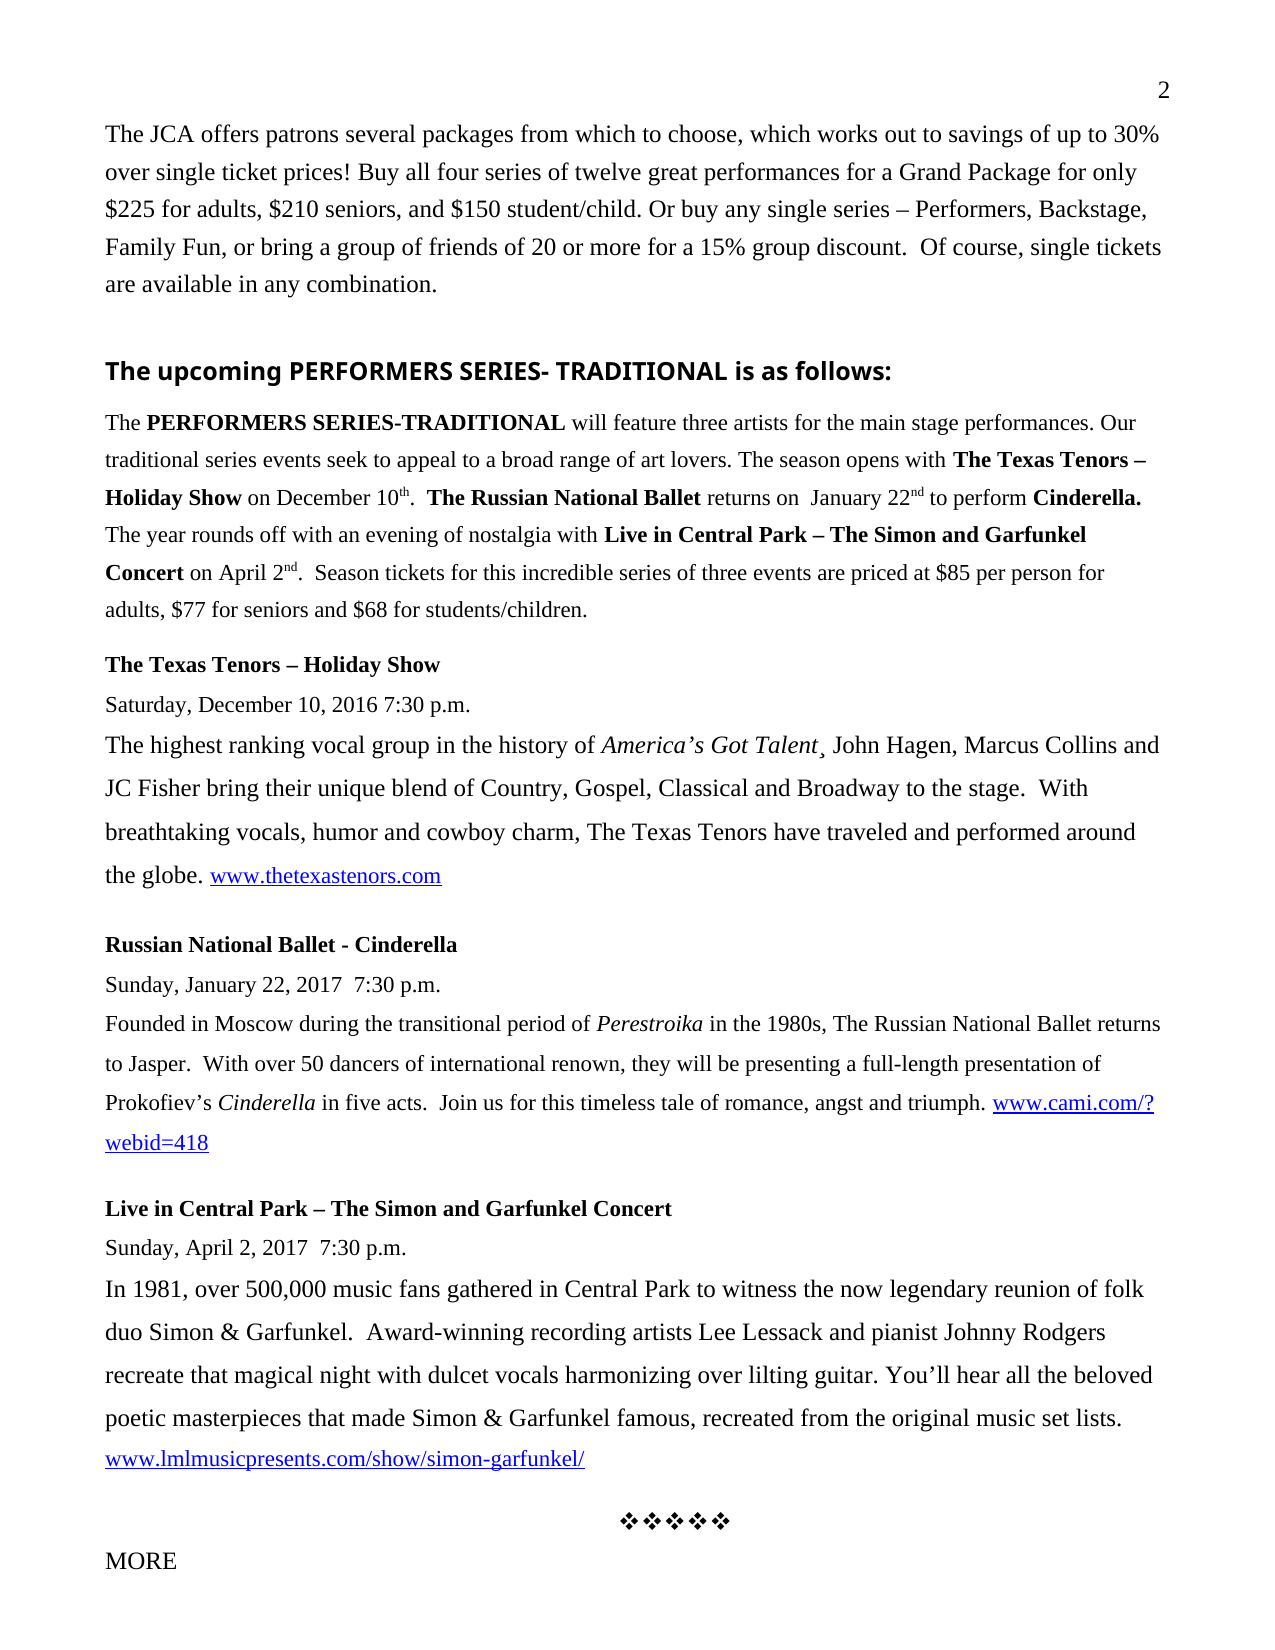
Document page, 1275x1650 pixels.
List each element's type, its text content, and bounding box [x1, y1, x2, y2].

text The PERFORMERS SERIES-TRADITIONAL will feature three artists for the main stage performances. Our traditional series events seek to appeal to a broad range of art lovers. The season opens with The Texas Tenors – Holiday Show on December 10th. The Russian National Ballet returns on January 22nd to perform Cinderella. The year rounds off with an evening of nostalgia with Live in Central Park – The Simon and Garfunkel Concert on April 2nd. Season tickets for this incredible series of three events are priced at $85 per person for adults, $77 for seniors and $68 for students/children. [105, 400, 1170, 625]
text The highest ranking vocal group in the history of America’s Got Talent¸ John Hagen, Marcus Collins and JC Fisher bring their unique blend of Country, Gospel, Classical and Broadway to the stage. With breathtaking vocals, humor and cowboy charm, The Texas Tenors have traveled and performed around the globe. www.thetexastenors.com [105, 730, 1170, 888]
text The JCA offers patrons several packages from which to choose, which works out to savings of up to 30% over single ticket prices! Buy all four series of twelve great performances for a Grand Package for only $225 for adults, $210 seniors, and $150 student/child. Or buy any single series – Performers, Backstage, Family Fun, or bring a group of friends of 20 or more for a 15% group discount. Of course, single tickets are available in any combination. [105, 112, 1170, 300]
text The upcoming Performers Series- TRADITIONAL is as follows: [105, 350, 1170, 387]
text Russian National Ballet - Cinderella [105, 932, 1170, 958]
text Saturday, December 10, 2016 7:30 p.m. [105, 691, 1170, 717]
text Live in Central Park – The Simon and Garfunkel Concert [105, 1195, 1170, 1221]
text Founded in Moscow during the transitional period of Perestroika in the 1980s, The Russian National Ballet returns to Jasper. With over 50 dancers of international renown, they will be presenting a full-length presentation of Prokofiev’s Cinderella in five acts. Join us for this timeless tale of romance, angst and triumph. www.cami.com/?webid=418 [105, 1011, 1170, 1155]
text Sunday, January 22, 2017 7:30 p.m. [105, 971, 1170, 997]
text In 1981, over 500,000 music fans gathered in Central Park to witness the now legendary reunion of folk duo Simon & Garfunkel. Award-winning recording artists Lee Lessack and pianist Johnny Rodgers recreate that magical night with dulcet vocals harmonizing over lilting guitar. You’ll hear all the beloved poetic masterpieces that made Simon & Garfunkel famous, recreated from the original music set lists. www.lmlmusicpresents.com/show/simon-garfunkel/ [105, 1274, 1170, 1471]
text The Texas Tenors – Holiday Show [105, 651, 1170, 678]
text Sunday, April 2, 2017 7:30 p.m. [105, 1234, 1170, 1261]
